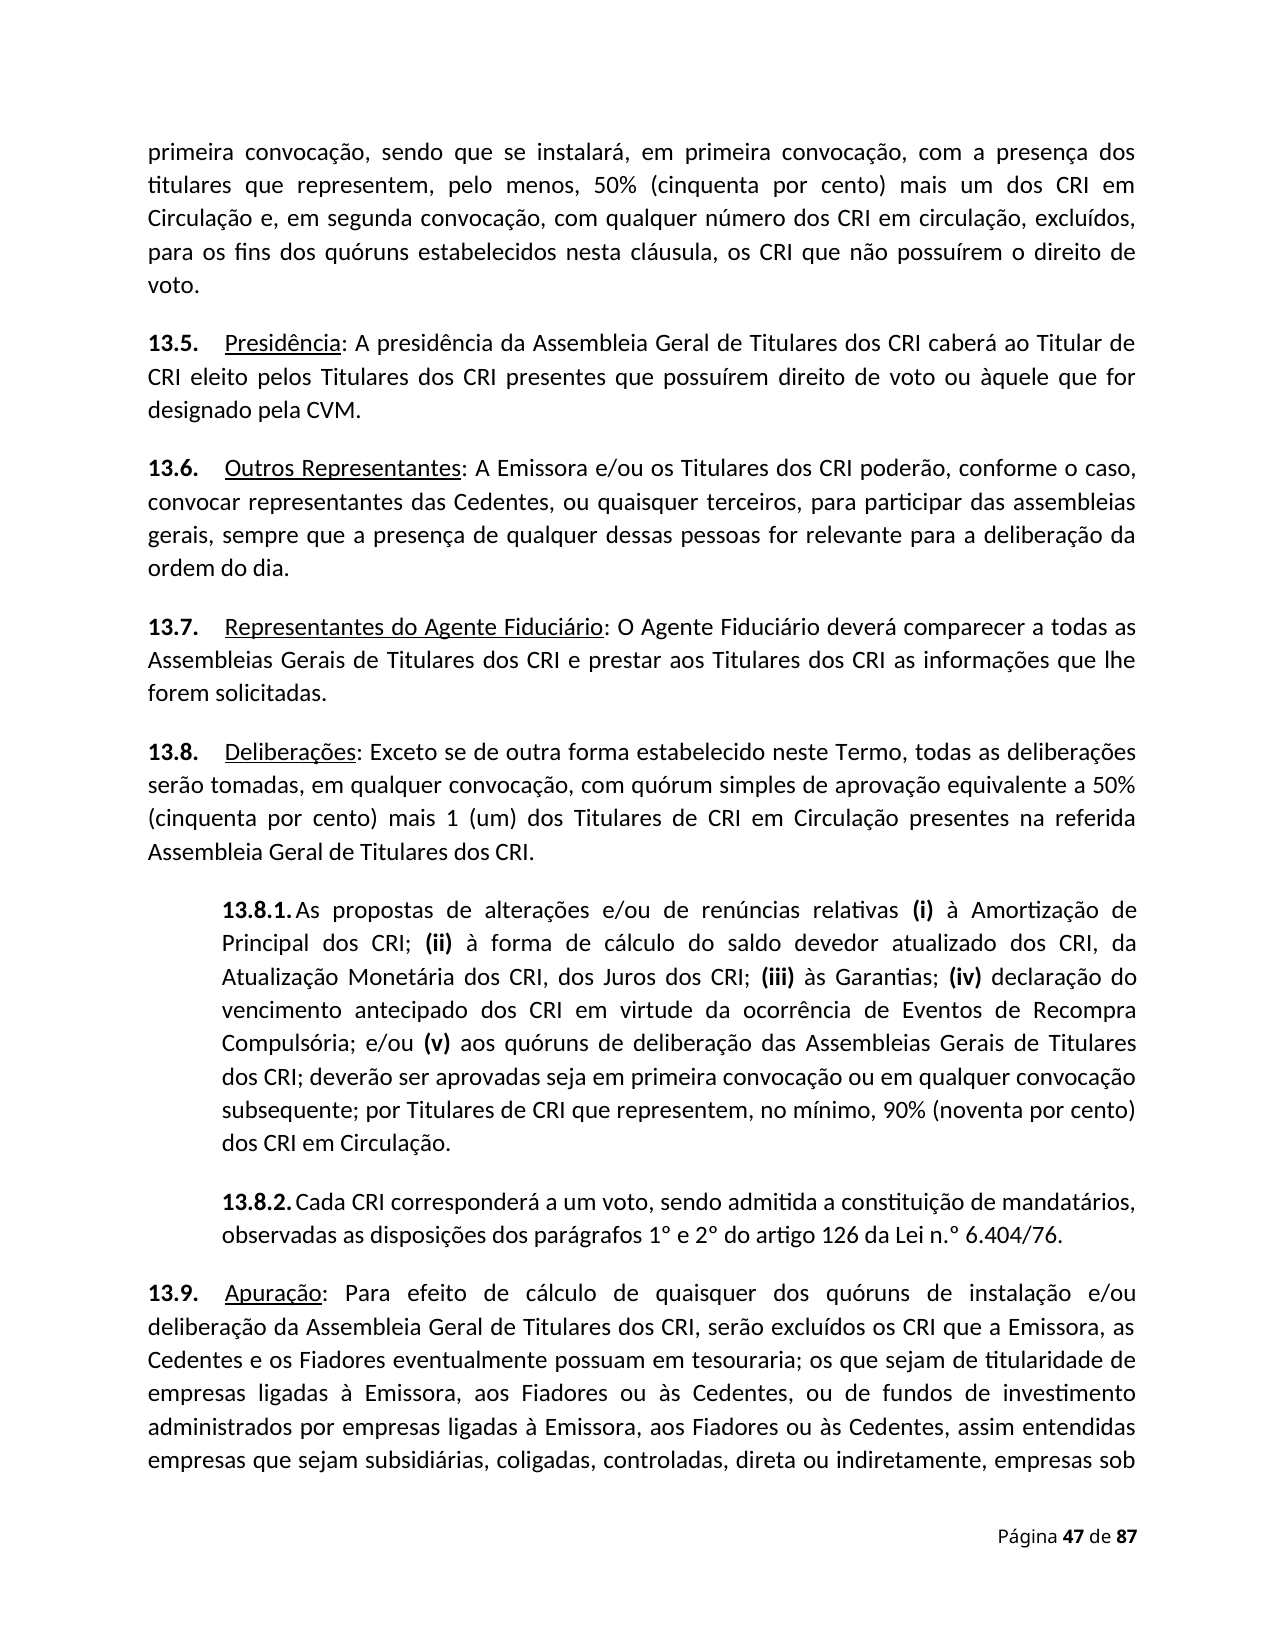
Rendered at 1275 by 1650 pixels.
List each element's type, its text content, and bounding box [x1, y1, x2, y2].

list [148, 1275, 1137, 1475]
list Outros Representantes: A Emissora e/ou os Titulares dos CRI poderão, conforme o caso, convocar representantes das Cedentes, ou quaisquer terceiros, para participar das assembleias gerais, sempre que a presença de qualquer dessas pessoas for relevante para a deliberação da ordem do dia. [148, 450, 1137, 583]
list As propostas de alterações e/ou de renúncias relativas (i) à Amortização de Principal dos CRI; (ii) à forma de cálculo do saldo devedor atualizado dos CRI, da Atualização Monetária dos CRI, dos Juros dos CRI; (iii) às Garantias; (iv) declaração do vencimento antecipado dos CRI em virtude da ocorrência de Eventos de Recompra Compulsória; e/ou (v) aos quóruns de deliberação das Assembleias Gerais de Titulares dos CRI; deverão ser aprovadas seja em primeira convocação ou em qualquer convocação subsequente; por Titulares de CRI que representem, no mínimo, 90% (noventa por cento) dos CRI em Circulação. [222, 892, 1137, 1158]
list Presidência: A presidência da Assembleia Geral de Titulares dos CRI caberá ao Titular de CRI eleito pelos Titulares dos CRI presentes que possuírem direito de voto ou àquele que for designado pela CVM. [148, 325, 1137, 425]
list Cada CRI corresponderá a um voto, sendo admitida a constituição de mandatários, observadas as disposições dos parágrafos 1º e 2º do artigo 126 da Lei n.º 6.404/76. [222, 1183, 1137, 1250]
list Deliberações: Exceto se de outra forma estabelecido neste Termo, todas as deliberações serão tomadas, em qualquer convocação, com quórum simples de aprovação equivalente a 50% (cinquenta por cento) mais 1 (um) dos Titulares de CRI em Circulação presentes na referida Assembleia Geral de Titulares dos CRI. [148, 733, 1137, 867]
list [148, 133, 1137, 300]
list Representantes do Agente Fiduciário: O Agente Fiduciário deverá comparecer a todas as Assembleias Gerais de Titulares dos CRI e prestar aos Titulares dos CRI as informações que lhe forem solicitadas. [148, 608, 1137, 708]
